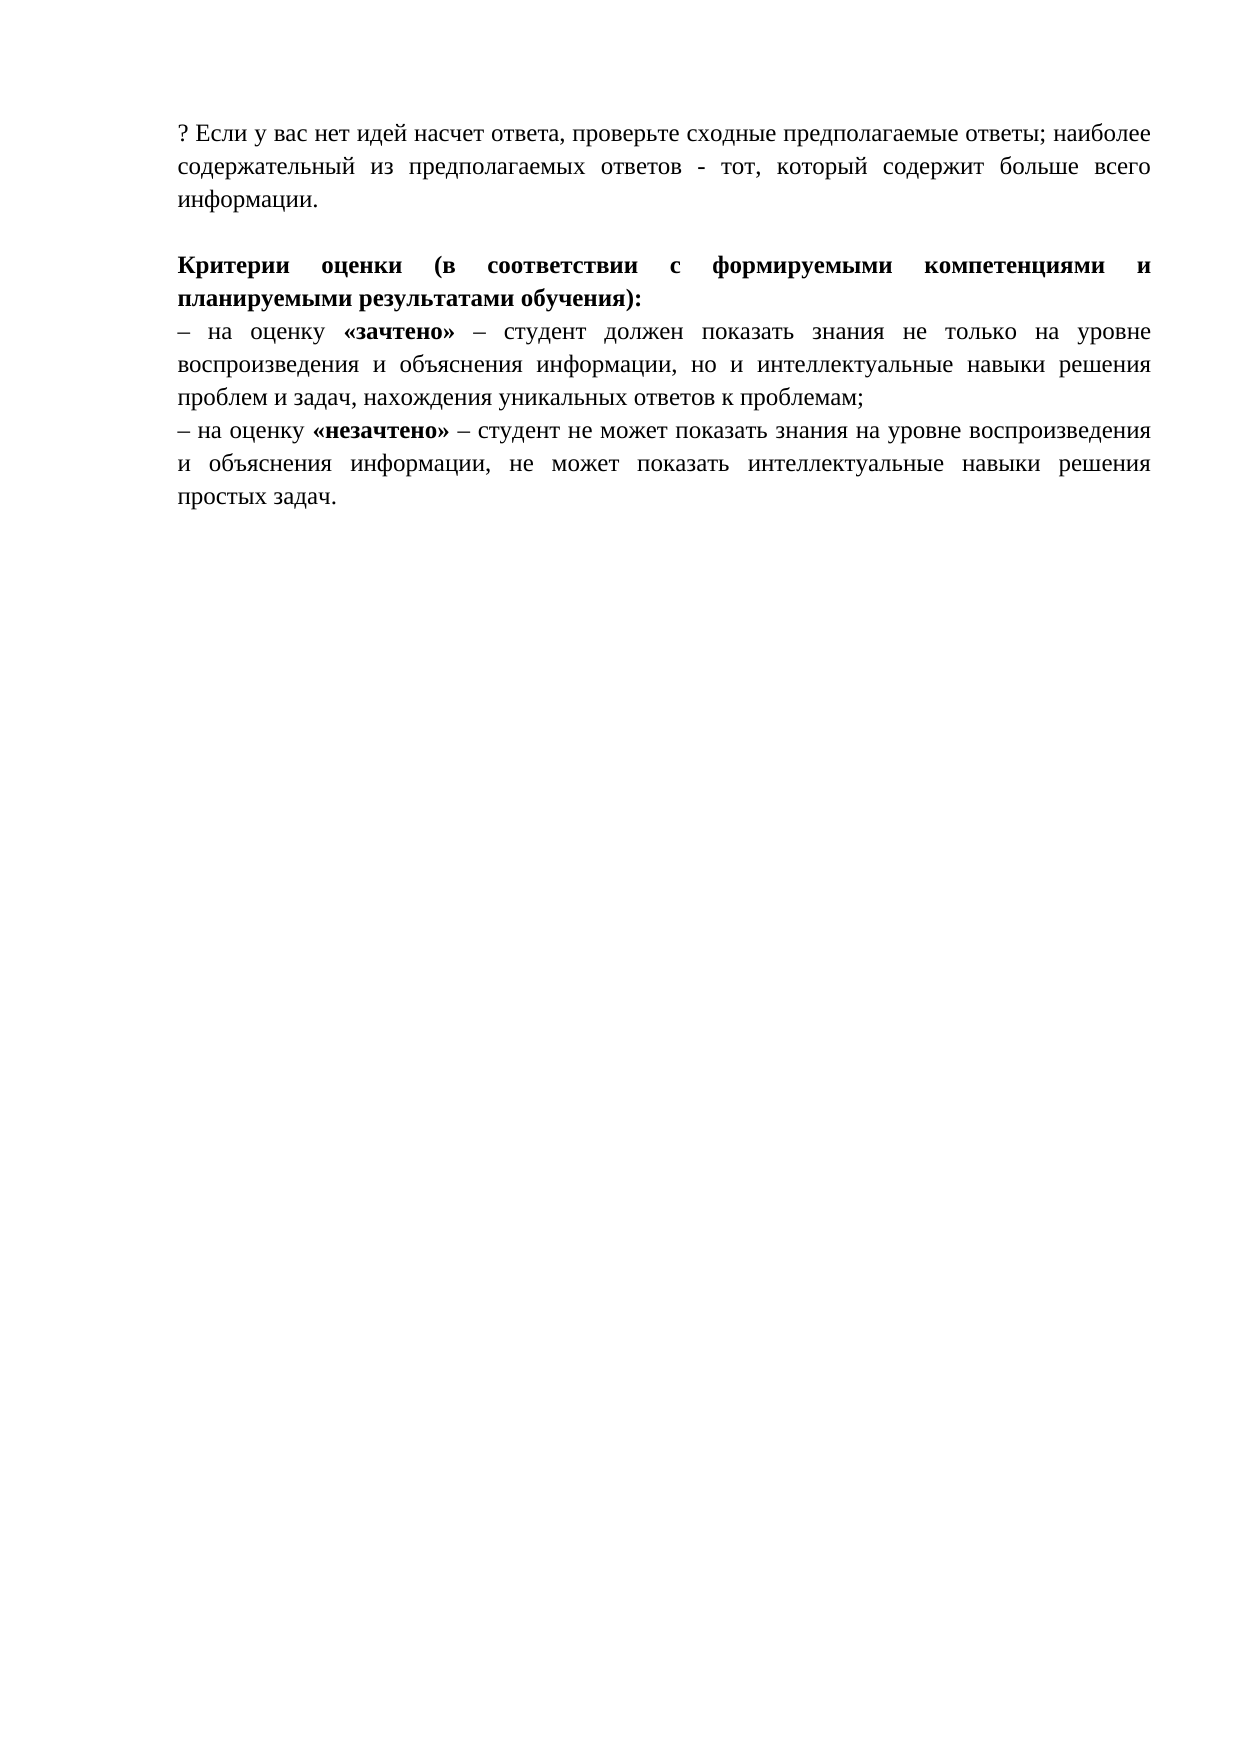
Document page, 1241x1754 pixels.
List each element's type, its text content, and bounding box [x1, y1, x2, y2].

text – на оценку «зачтено» – студент должен показать знания не только на уровне воспроизведения и объяснения информации, но и интеллектуальные навыки решения проблем и задач, нахождения уникальных ответов к проблемам; [177, 316, 1152, 411]
text – на оценку «незачтено» – студент не может показать знания на уровне воспроизведения и объяснения информации, не может показать интеллектуальные навыки решения простых задач. [177, 415, 1152, 510]
text Критерии оценки (в соответствии с формируемыми компетенциями и планируемыми результатами обучения): [177, 250, 1152, 312]
text Если у вас нет идей насчет ответа, проверьте сходные предполагаемые ответы; наиболее содержательный из предполагаемых ответов - тот, который содержит больше всего информации. [177, 118, 1152, 213]
